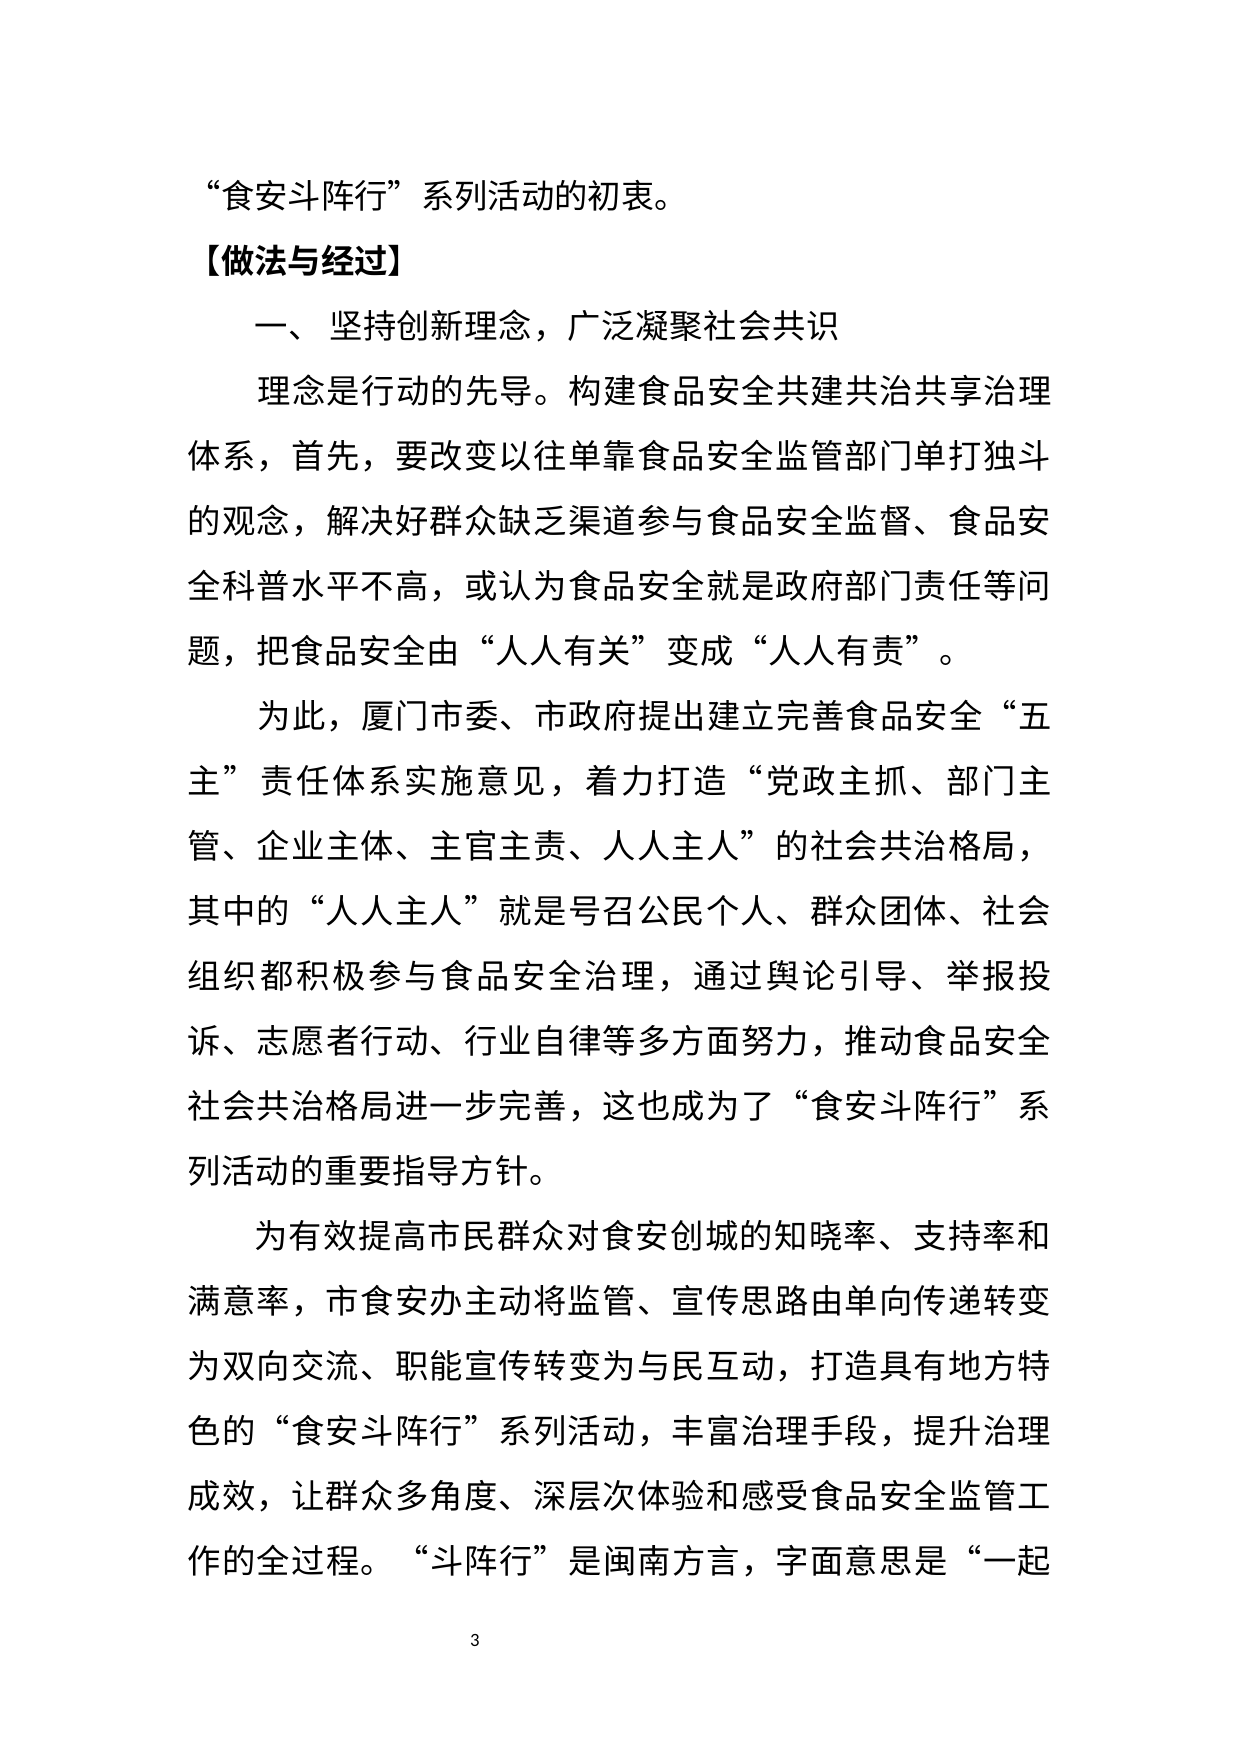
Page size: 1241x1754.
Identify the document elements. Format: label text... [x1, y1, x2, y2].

text 理念是行动的先导。构建食品安全共建共治共享治理体系，首先，要改变以往单靠食品安全监管部门单打独斗的观念，解决好群众缺乏渠道参与食品安全监督、食品安全科普水平不高，或认为食品安全就是政府部门责任等问题，把食品安全由“人人有关”变成“人人有责”。 [187, 357, 1053, 682]
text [187, 162, 1053, 227]
list 坚持创新理念，广泛凝聚社会共识 [254, 292, 1053, 357]
text 为此，厦门市委、市政府提出建立完善食品安全“五主”责任体系实施意见，着力打造“党政主抓、部门主管、企业主体、主官主责、人人主人”的社会共治格局，其中的“人人主人”就是号召公民个人、群众团体、社会组织都积极参与食品安全治理，通过舆论引导、举报投诉、志愿者行动、行业自律等多方面努力，推动食品安全社会共治格局进一步完善，这也成为了“食安斗阵行”系列活动的重要指导方针。 [187, 682, 1053, 1202]
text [187, 1202, 1053, 1592]
text 【做法与经过】 [187, 227, 1053, 292]
